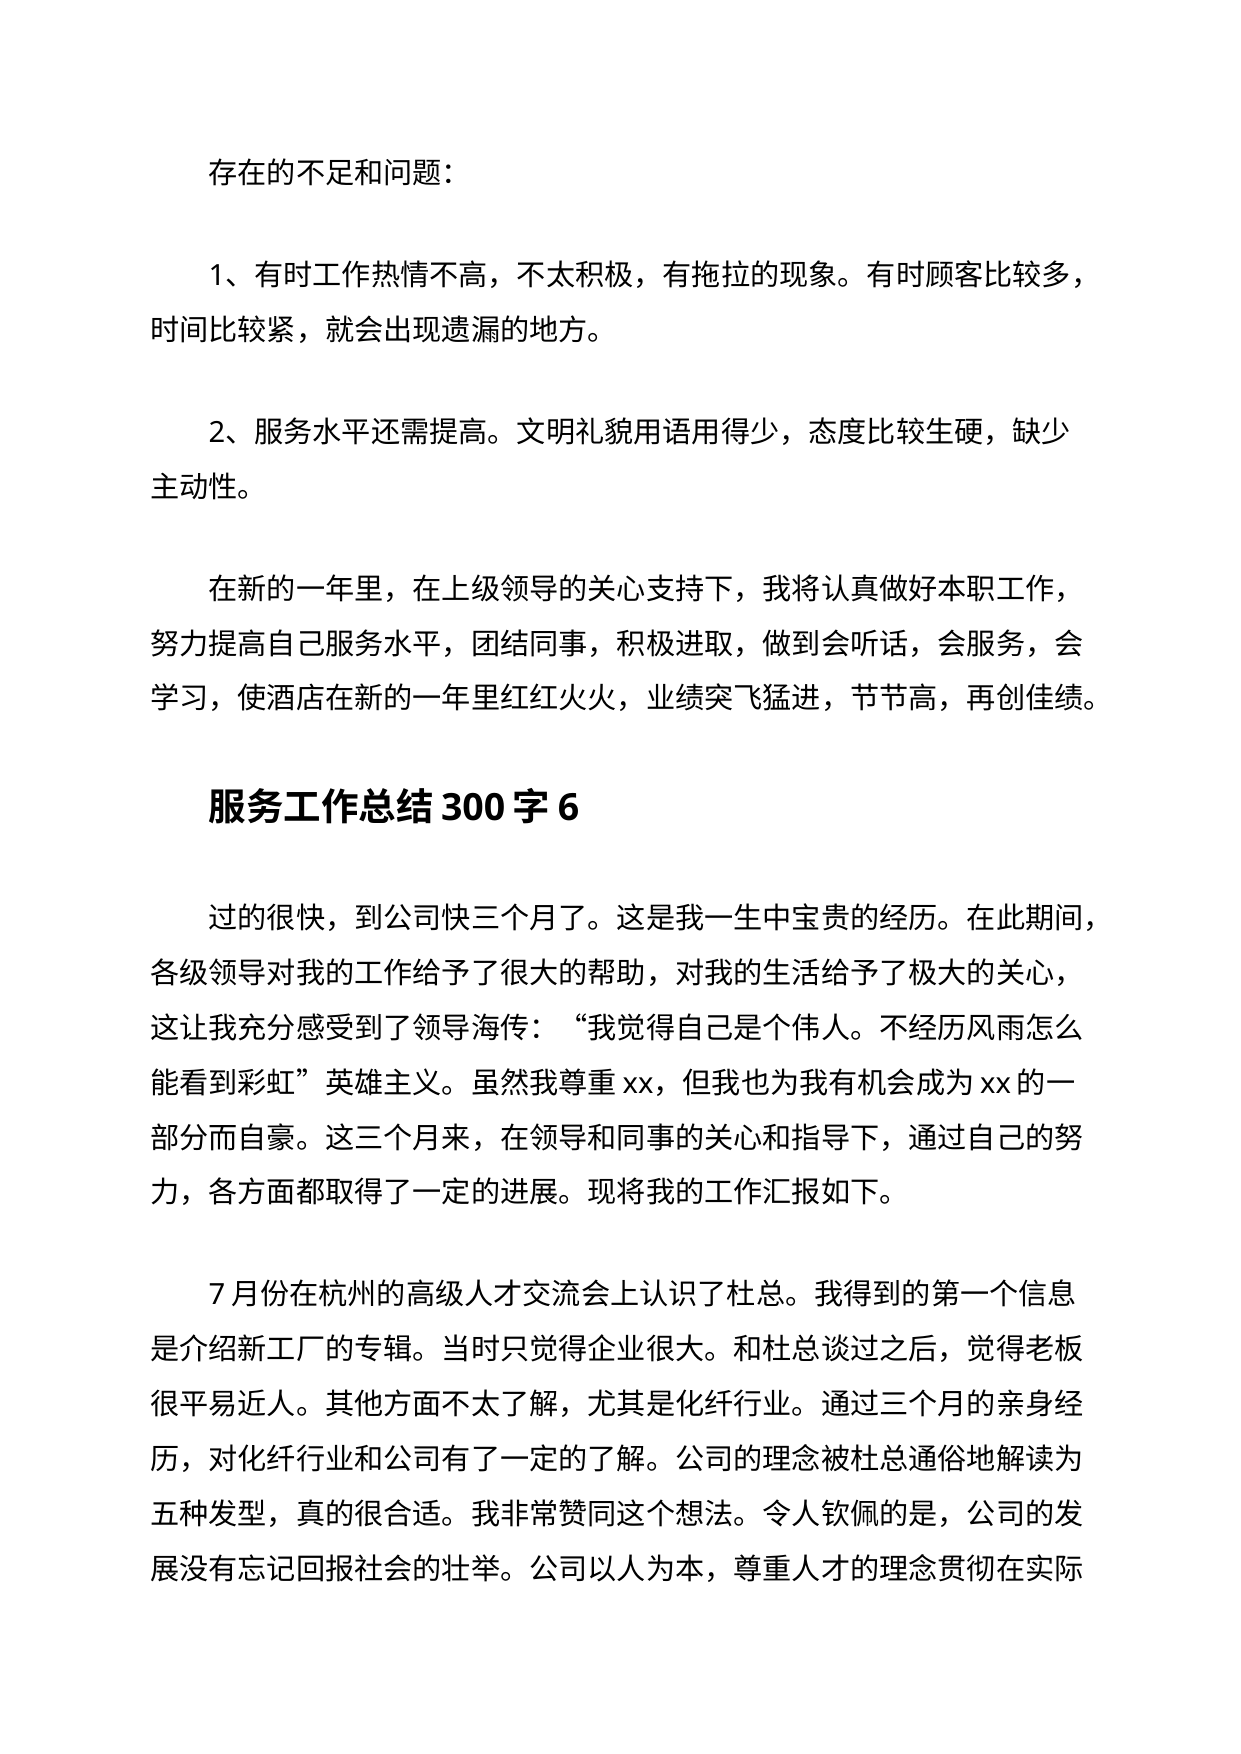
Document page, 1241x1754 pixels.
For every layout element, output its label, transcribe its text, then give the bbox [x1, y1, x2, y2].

text 在新的一年里，在上级领导的关心支持下，我将认真做好本职工作，努力提高自己服务水平，团结同事，积极进取，做到会听话，会服务，会学习，使酒店在新的一年里红红火火，业绩突飞猛进，节节高，再创佳绩。 [150, 565, 1090, 717]
text 服务工作总结300字6 [150, 777, 1090, 831]
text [150, 1271, 1090, 1588]
text 2、服务水平还需提高。文明礼貌用语用得少，态度比较生硬，缺少主动性。 [150, 408, 1090, 506]
text 存在的不足和问题： [150, 150, 1090, 192]
text 过的很快，到公司快三个月了。这是我一生中宝贵的经历。在此期间，各级领导对我的工作给予了很大的帮助，对我的生活给予了极大的关心，这让我充分感受到了领导海传：“我觉得自己是个伟人。不经历风雨怎么能看到彩虹”英雄主义。虽然我尊重xx，但我也为我有机会成为xx的一部分而自豪。这三个月来，在领导和同事的关心和指导下，通过自己的努力，各方面都取得了一定的进展。现将我的工作汇报如下。 [150, 894, 1090, 1211]
text 1、有时工作热情不高，不太积极，有拖拉的现象。有时顾客比较多，时间比较紧，就会出现遗漏的地方。 [150, 252, 1090, 349]
